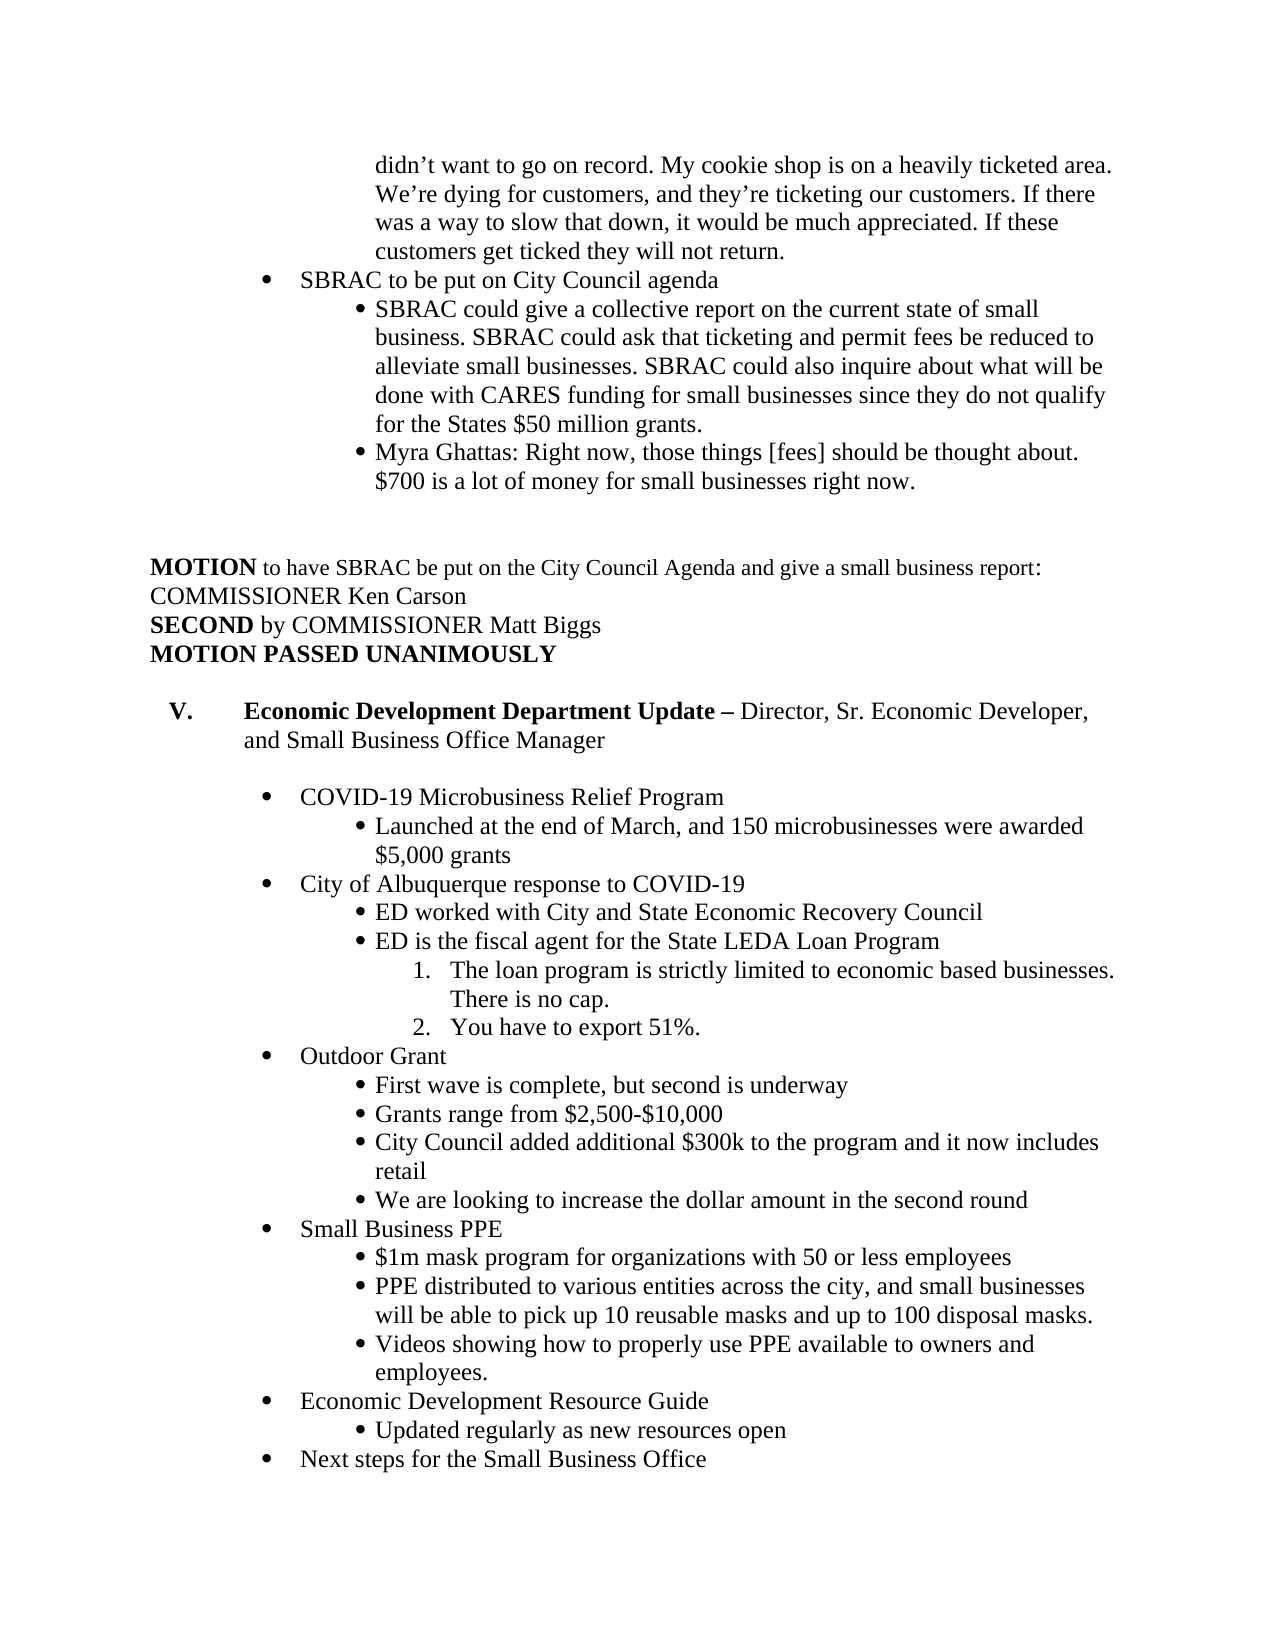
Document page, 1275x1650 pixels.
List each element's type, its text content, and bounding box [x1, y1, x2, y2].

list Updated regularly as new resources open [356, 1415, 1125, 1444]
list COVID-19 Microbusiness Relief Program [262, 782, 1125, 811]
list Next steps for the Small Business Office [262, 1444, 1125, 1472]
list Videos showing how to properly use PPE available to owners and employees. [356, 1329, 1125, 1386]
list MOTION to have SBRAC be put on the City Council Agenda and give a small business report: COMMISSIONER Ken Carson [150, 552, 1125, 610]
list The loan program is strictly limited to economic based businesses. There is no cap. [412, 955, 1125, 1012]
list Myra Ghattas: Right now, those things [fees] should be thought about. $700 is a lot of money for small businesses right now. [356, 437, 1125, 495]
list City of Albuquerque response to COVID-19 [262, 869, 1125, 897]
list First wave is complete, but second is underway [356, 1070, 1125, 1099]
list City Council added additional $300k to the program and it now includes retail [356, 1127, 1125, 1185]
list ED worked with City and State Economic Recovery Council [356, 897, 1125, 926]
list SBRAC to be put on City Council agenda [262, 265, 1125, 294]
list Grants range from $2,500-$10,000 [356, 1099, 1125, 1127]
list Economic Development Department Update – Director, Sr. Economic Developer, and Small Business Office Manager [169, 696, 1125, 754]
list $1m mask program for organizations with 50 or less employees [356, 1242, 1125, 1271]
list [356, 150, 1125, 265]
list SECOND by COMMISSIONER Matt Biggs [150, 610, 1125, 639]
list MOTION PASSED UNANIMOUSLY [150, 639, 1125, 667]
list Outdoor Grant [262, 1041, 1125, 1070]
list We are looking to increase the dollar amount in the second round [356, 1185, 1125, 1214]
list SBRAC could give a collective report on the current state of small business. SBRAC could ask that ticketing and permit fees be reduced to alleviate small businesses. SBRAC could also inquire about what will be done with CARES funding for small businesses since they do not qualify for the States $50 million grants. [356, 294, 1125, 437]
list PPE distributed to various entities across the city, and small businesses will be able to pick up 10 reusable masks and up to 100 disposal masks. [356, 1271, 1125, 1329]
list Small Business PPE [262, 1214, 1125, 1242]
list Economic Development Resource Guide [262, 1386, 1125, 1415]
list You have to export 51%. [412, 1012, 1125, 1041]
list ED is the fiscal agent for the State LEDA Loan Program [356, 926, 1125, 955]
list Launched at the end of March, and 150 microbusinesses were awarded $5,000 grants [356, 811, 1125, 869]
